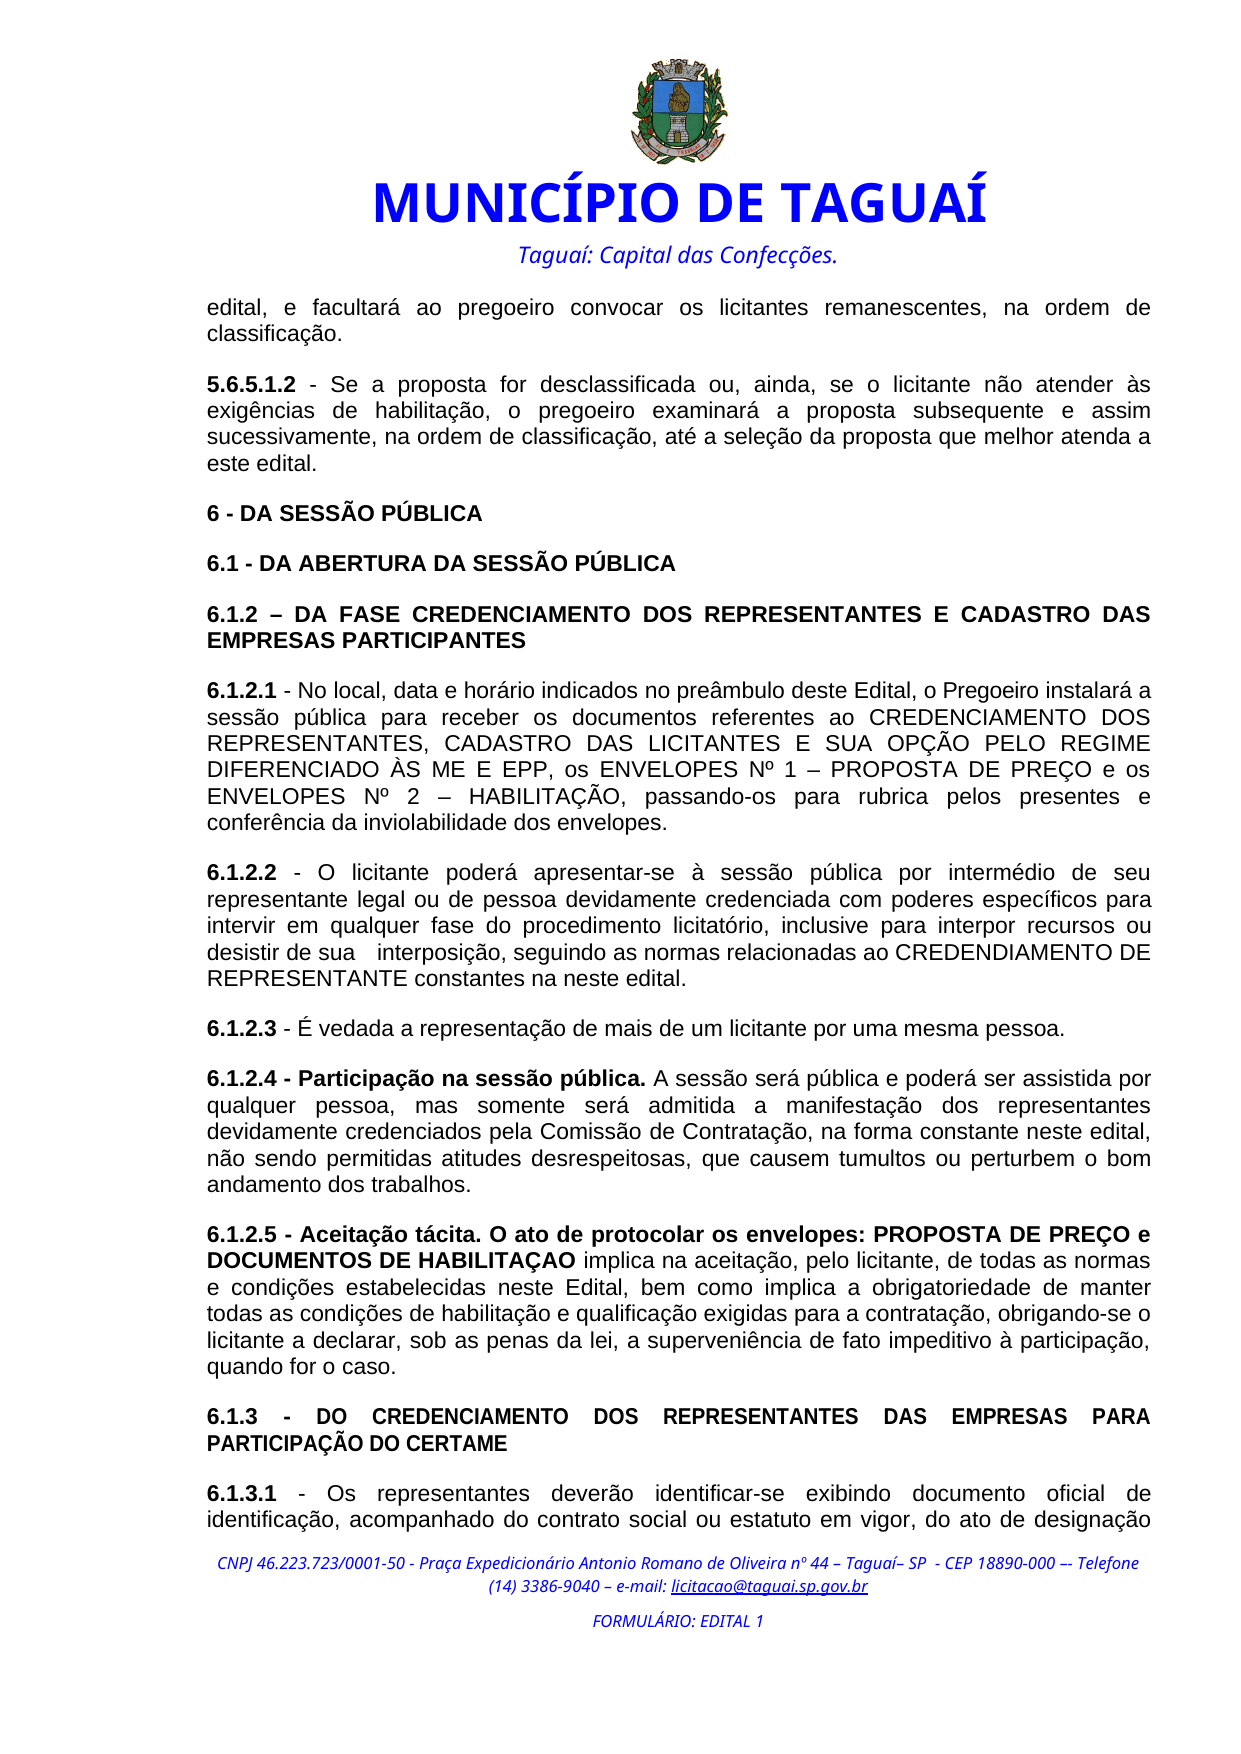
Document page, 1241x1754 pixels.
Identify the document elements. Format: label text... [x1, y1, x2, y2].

text 6.1.2.4 - Participação na sessão pública. A sessão será pública e poderá ser assistida por qualquer pessoa, mas somente será admitida a manifestação dos representantes devidamente credenciados pela Comissão de Contratação, na forma constante neste edital, não sendo permitidas atitudes desrespeitosas, que causem tumultos ou perturbem o bom andamento dos trabalhos. [207, 1065, 1152, 1197]
text 6.1.2.1 - No local, data e horário indicados no preâmbulo deste Edital, o Pregoeiro instalará a sessão pública para receber os documentos referentes ao CREDENCIAMENTO DOS REPRESENTANTES, CADASTRO DAS LICITANTES E SUA OPÇÃO PELO REGIME DIFERENCIADO ÀS ME E EPP, os ENVELOPES Nº 1 – PROPOSTA DE PREÇO e os ENVELOPES Nº 2 – HABILITAÇÃO, passando-os para rubrica pelos presentes e conferência da inviolabilidade dos envelopes. [207, 677, 1152, 835]
text 6.1 - DA ABERTURA DA SESSÃO PÚBLICA [207, 550, 1152, 577]
text 6.1.2.3 - É vedada a representação de mais de um licitante por uma mesma pessoa. [207, 1015, 1152, 1041]
text 6.1.2 – DA FASE CREDENCIAMENTO DOS REPRESENTANTES E CADASTRO DAS EMPRESAS PARTICIPANTES [207, 601, 1152, 653]
text 5.6.5.1.2 - Se a proposta for desclassificada ou, ainda, se o licitante não atender às exigências de habilitação, o pregoeiro examinará a proposta subsequente e assim sucessivamente, na ordem de classificação, até a seleção da proposta que melhor atenda a este edital. [207, 371, 1152, 476]
text 6.1.2.2 - O licitante poderá apresentar-se à sessão pública por intermédio de seu representante legal ou de pessoa devidamente credenciada com poderes específicos para intervir em qualquer fase do procedimento licitatório, inclusive para interpor recursos ou desistir de sua interposição, seguindo as normas relacionadas ao CREDENDIAMENTO DE REPRESENTANTE constantes na neste edital. [207, 859, 1152, 991]
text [207, 1480, 1152, 1533]
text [207, 294, 1152, 347]
text 6.1.2.5 - Aceitação tácita. O ato de protocolar os envelopes: PROPOSTA DE PREÇO e DOCUMENTOS DE HABILITAÇAO implica na aceitação, pelo licitante, de todas as normas e condições estabelecidas neste Edital, bem como implica a obrigatoriedade de manter todas as condições de habilitação e qualificação exigidas para a contratação, obrigando-se o licitante a declarar, sob as penas da lei, a superveniência de fato impeditivo à participação, quando for o caso. [207, 1221, 1152, 1379]
text 6.1.3 - DO CREDENCIAMENTO DOS REPRESENTANTES DAS EMPRESAS PARA PARTICIPAÇÃO DO CERTAME [207, 1403, 1152, 1456]
text 6 - DA SESSÃO PÚBLICA [207, 500, 1152, 526]
